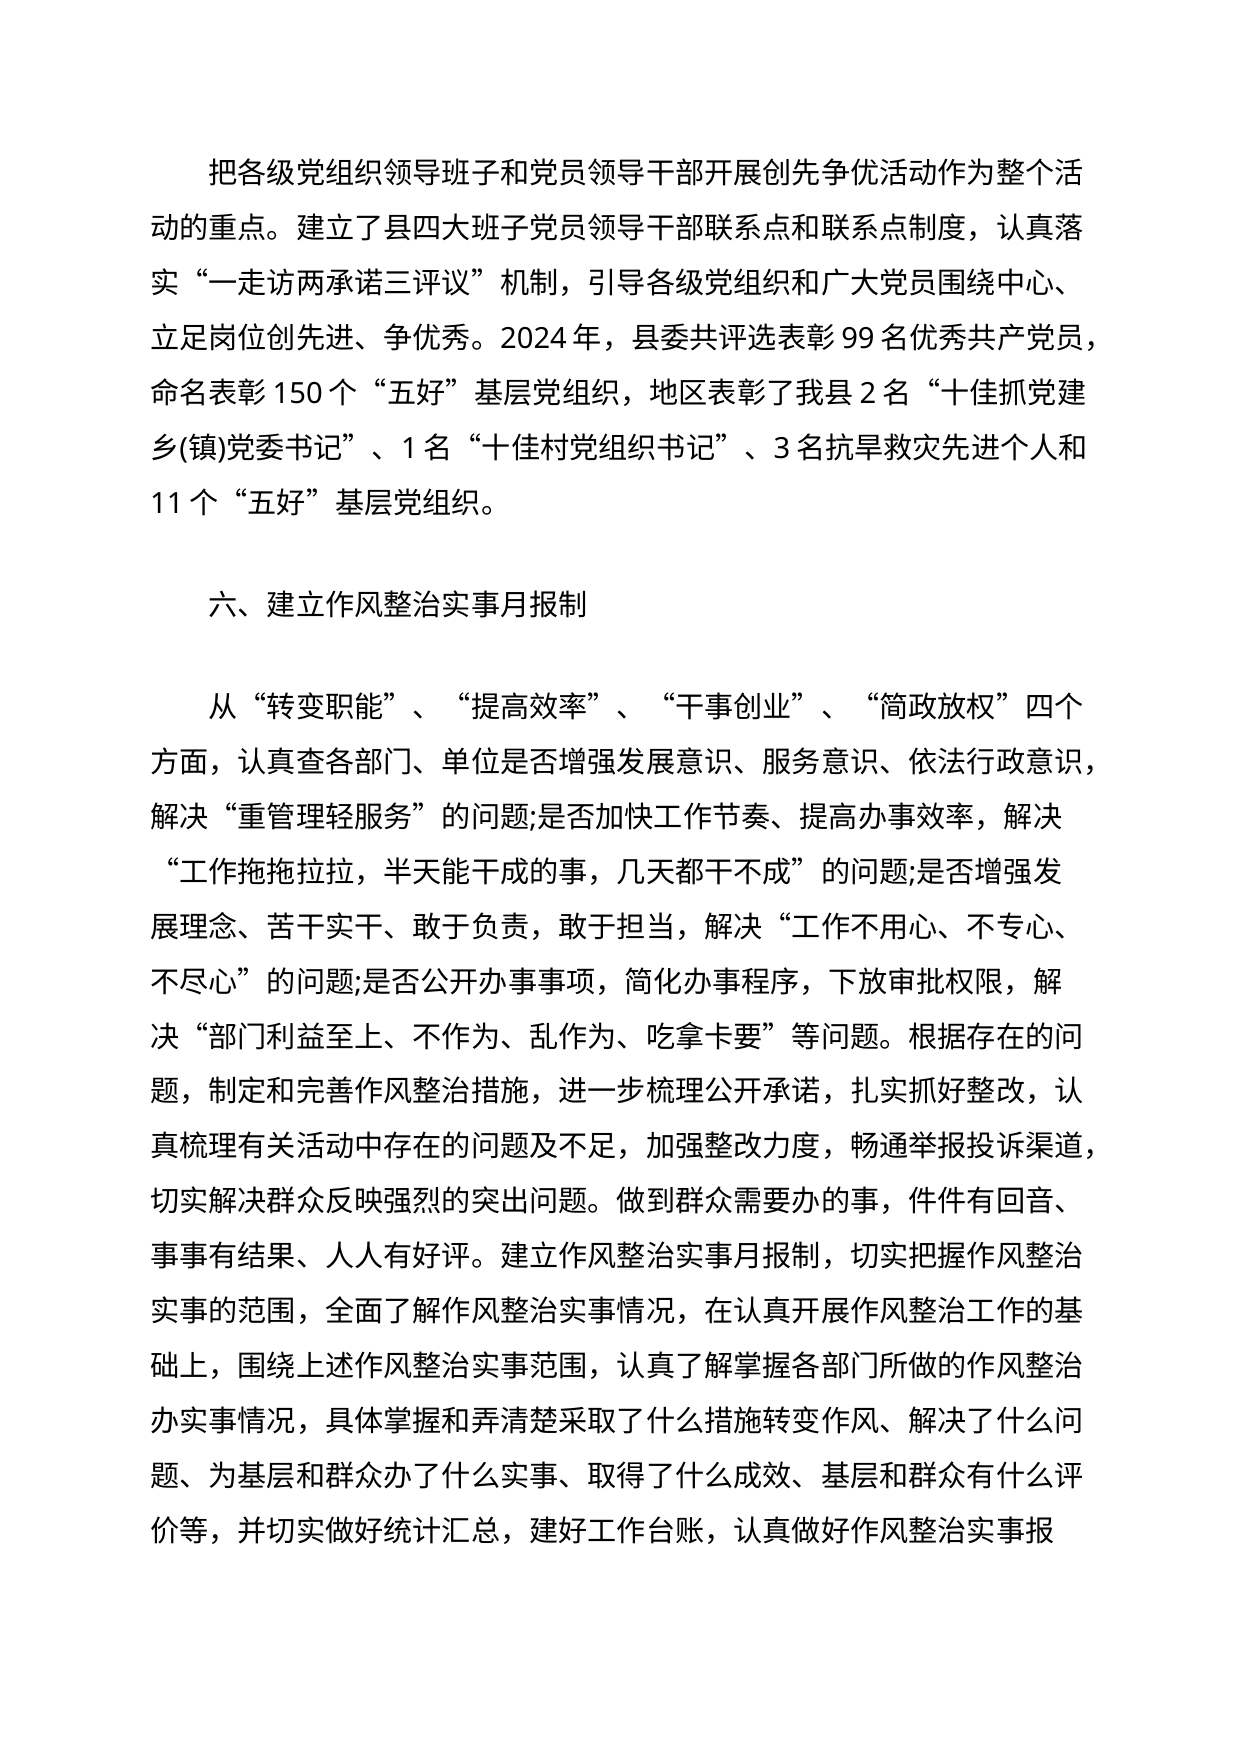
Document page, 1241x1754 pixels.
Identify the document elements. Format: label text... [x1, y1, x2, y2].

text 把各级党组织领导班子和党员领导干部开展创先争优活动作为整个活动的重点。建立了县四大班子党员领导干部联系点和联系点制度，认真落实“一走访两承诺三评议”机制，引导各级党组织和广大党员围绕中心、立足岗位创先进、争优秀。2024年，县委共评选表彰99名优秀共产党员，命名表彰150个“五好”基层党组织，地区表彰了我县2名“十佳抓党建乡(镇)党委书记”、1名“十佳村党组织书记”、3名抗旱救灾先进个人和11个“五好”基层党组织。 [150, 150, 1090, 522]
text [150, 683, 1090, 1549]
text 六、建立作风整治实事月报制 [150, 582, 1090, 624]
